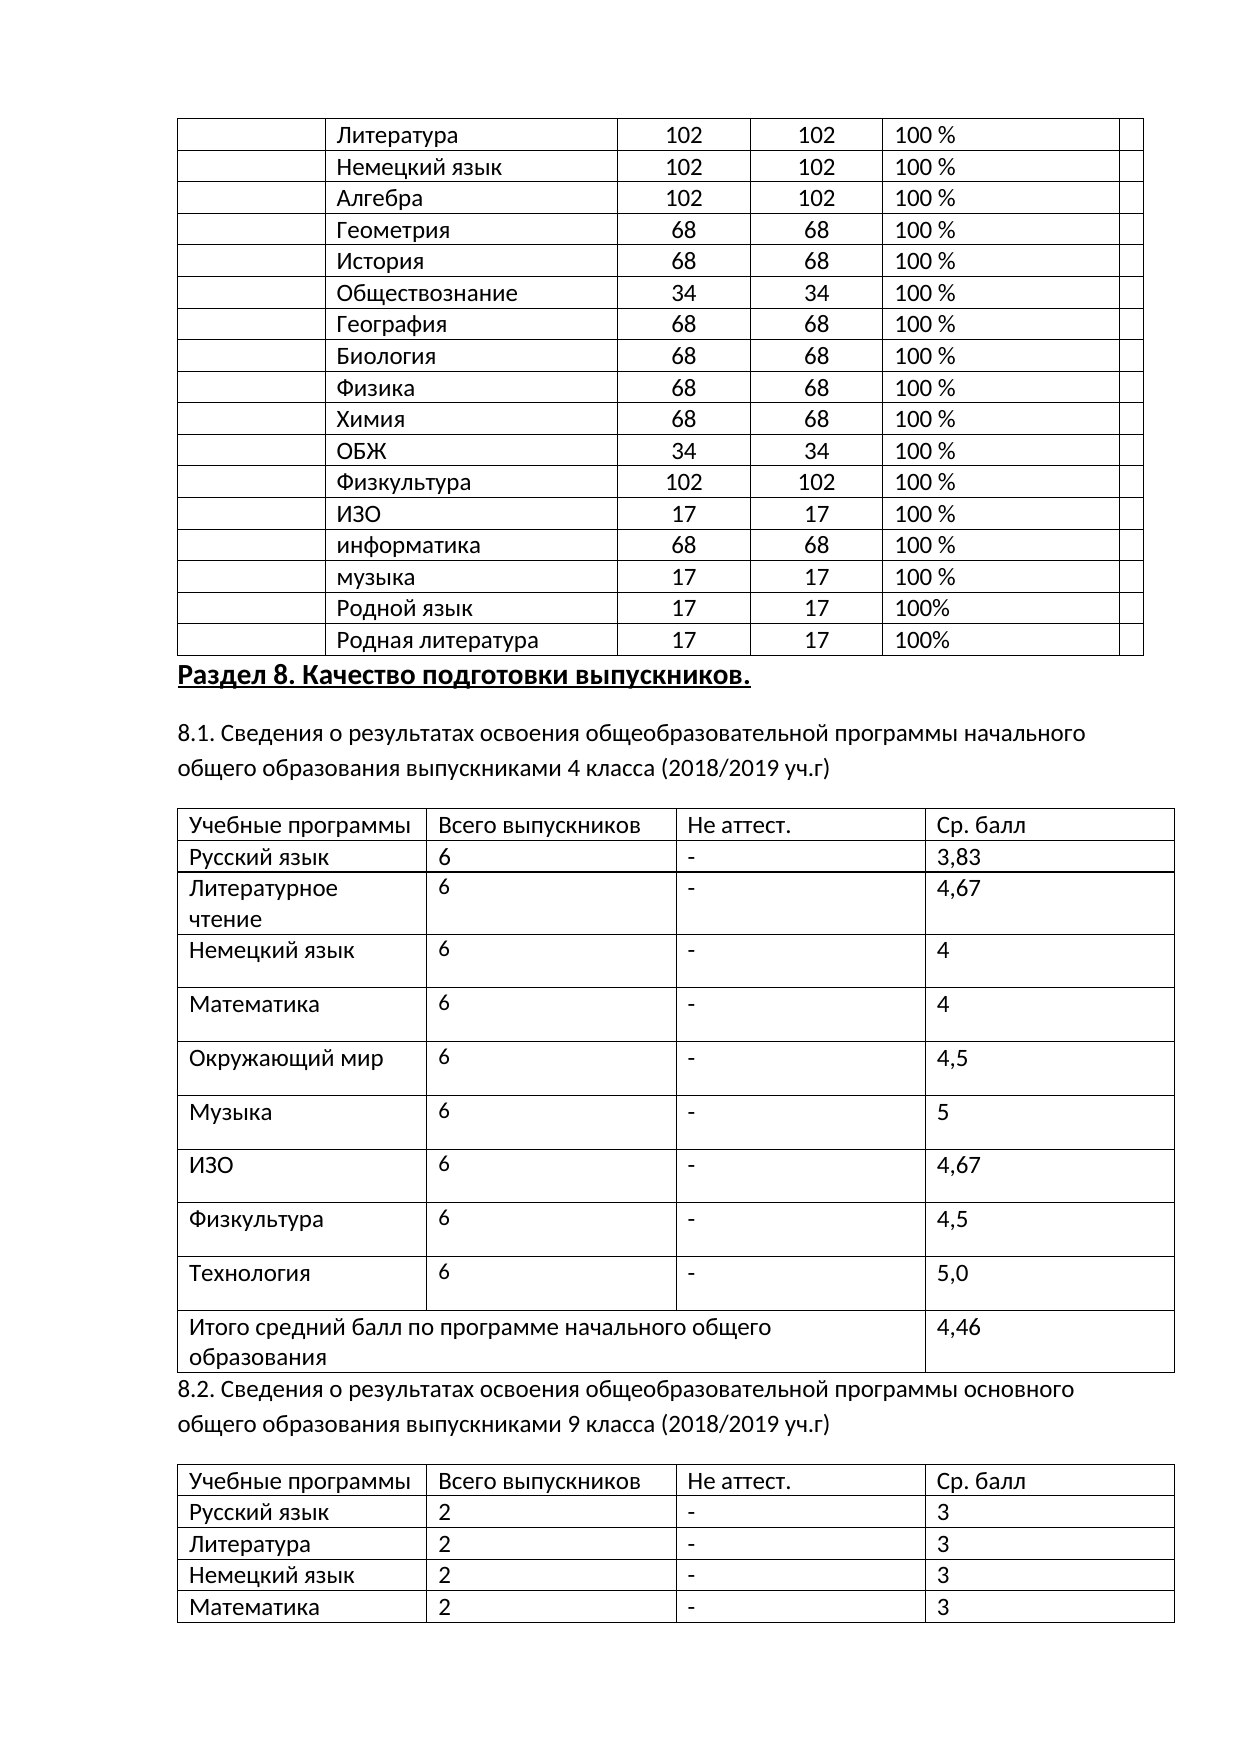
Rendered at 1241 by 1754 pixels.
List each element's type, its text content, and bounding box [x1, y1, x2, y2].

table_cell ОБЖ [326, 435, 617, 465]
table_cell 4,67 [926, 873, 1174, 933]
table_cell Родной язык [326, 593, 617, 623]
table_cell 100 % [883, 435, 1119, 465]
table_cell - [677, 1560, 925, 1590]
table_cell [178, 498, 325, 528]
table_cell 100 % [883, 309, 1119, 339]
table_cell 34 [618, 277, 750, 307]
table_cell 68 [751, 530, 882, 560]
table_cell Русский язык [178, 1496, 426, 1527]
table_header Всего выпускников [427, 1465, 676, 1495]
table_cell - [677, 1096, 925, 1148]
table_cell Геометрия [326, 214, 617, 244]
table_cell - [677, 988, 925, 1041]
table_cell 3 [926, 1591, 1174, 1622]
table_cell 100 % [883, 561, 1119, 592]
table_cell 4 [926, 988, 1174, 1041]
table_cell [1120, 372, 1143, 402]
table_cell ИЗО [326, 498, 617, 528]
table_cell [178, 561, 325, 592]
table_cell Биология [326, 340, 617, 371]
table_cell 17 [618, 593, 750, 623]
table_cell 102 [751, 466, 882, 497]
table_cell 4,67 [926, 1150, 1174, 1202]
table_cell [178, 277, 325, 307]
table_header Учебные программы [178, 809, 426, 840]
table_cell [178, 119, 325, 150]
table_cell 3,83 [926, 841, 1174, 871]
table_cell [178, 530, 325, 560]
table_cell [178, 435, 325, 465]
table_cell 34 [751, 435, 882, 465]
table_cell 100 % [883, 151, 1119, 181]
table_cell 6 [427, 1203, 676, 1256]
table_cell Математика [178, 988, 426, 1041]
table_cell [178, 151, 325, 181]
table_cell [1120, 182, 1143, 213]
table_cell 6 [427, 1257, 676, 1310]
table_cell Итого средний балл по программе начального общего образования [178, 1311, 925, 1372]
table_cell 102 [751, 182, 882, 213]
table_cell Математика [178, 1591, 426, 1622]
table_cell 68 [618, 214, 750, 244]
table_cell 4 [926, 935, 1174, 987]
text 8.2. Сведения о результатах освоения общеобразовательной программы основного общего образования выпускниками 9 класса (2018/2019 уч.г) [177, 1373, 1152, 1438]
table_cell [1120, 245, 1143, 276]
table_cell - [677, 935, 925, 987]
table_cell [1120, 340, 1143, 371]
table_cell Литературное чтение [178, 873, 426, 933]
table_cell 2 [427, 1560, 676, 1590]
table_cell 100% [883, 593, 1119, 623]
table_cell [1120, 309, 1143, 339]
table_cell [1120, 466, 1143, 497]
table_cell 68 [618, 403, 750, 434]
table_cell 6 [427, 841, 676, 871]
table_cell [1120, 151, 1143, 181]
table_cell 100 % [883, 182, 1119, 213]
table_cell [178, 214, 325, 244]
table_cell 6 [427, 1042, 676, 1095]
table_cell 2 [427, 1496, 676, 1527]
table_cell - [677, 1591, 925, 1622]
table_cell - [677, 1042, 925, 1095]
table_cell 68 [751, 340, 882, 371]
table_cell 100% [883, 624, 1119, 655]
table_cell - [677, 1257, 925, 1310]
table_cell 6 [427, 873, 676, 933]
text Раздел 8. Качество подготовки выпускников. [177, 656, 1152, 691]
table_cell 6 [427, 1150, 676, 1202]
table_cell - [677, 1496, 925, 1527]
table_header Ср. балл [926, 1465, 1174, 1495]
table_cell Литература [178, 1528, 426, 1558]
table_cell 68 [618, 309, 750, 339]
table_cell Физика [326, 372, 617, 402]
table_cell 100 % [883, 466, 1119, 497]
table_cell [178, 245, 325, 276]
table_cell 100 % [883, 245, 1119, 276]
table_header Ср. балл [926, 809, 1174, 840]
table_cell 100 % [883, 530, 1119, 560]
table_cell 2 [427, 1528, 676, 1558]
table_cell [1120, 119, 1143, 150]
table_cell Немецкий язык [178, 935, 426, 987]
table_cell 17 [751, 624, 882, 655]
table_cell 100 % [883, 372, 1119, 402]
table_cell Обществознание [326, 277, 617, 307]
table_cell музыка [326, 561, 617, 592]
table_cell 68 [618, 245, 750, 276]
table_header Всего выпускников [427, 809, 676, 840]
table_cell 68 [751, 309, 882, 339]
table_cell 4,5 [926, 1203, 1174, 1256]
table_cell [178, 593, 325, 623]
table_cell 68 [751, 372, 882, 402]
table_cell Русский язык [178, 841, 426, 871]
table_cell информатика [326, 530, 617, 560]
table_cell 102 [618, 151, 750, 181]
table_cell - [677, 1203, 925, 1256]
table_cell [1120, 530, 1143, 560]
table_cell [178, 403, 325, 434]
table_cell - [677, 1150, 925, 1202]
table_cell Физкультура [326, 466, 617, 497]
table_cell 102 [751, 119, 882, 150]
table_cell ИЗО [178, 1150, 426, 1202]
table_cell [1120, 277, 1143, 307]
table_cell 68 [618, 372, 750, 402]
table_header Учебные программы [178, 1465, 426, 1495]
table_cell [178, 309, 325, 339]
table_cell 17 [618, 498, 750, 528]
table_cell 100 % [883, 340, 1119, 371]
table_cell 102 [618, 119, 750, 150]
table_header Не аттест. [677, 809, 925, 840]
table_cell Родная литература [326, 624, 617, 655]
table_cell [178, 372, 325, 402]
table_cell Химия [326, 403, 617, 434]
table_cell [1120, 593, 1143, 623]
table_cell 34 [751, 277, 882, 307]
table_cell 68 [618, 340, 750, 371]
table_cell 102 [751, 151, 882, 181]
table_cell - [677, 873, 925, 933]
table_cell 3 [926, 1496, 1174, 1527]
table_cell 4,5 [926, 1042, 1174, 1095]
table_cell 68 [751, 214, 882, 244]
table_cell 100 % [883, 277, 1119, 307]
table_cell 102 [618, 182, 750, 213]
table_cell 5 [926, 1096, 1174, 1148]
table_cell Литература [326, 119, 617, 150]
table_cell 102 [618, 466, 750, 497]
table_cell [1120, 624, 1143, 655]
table_cell 100 % [883, 403, 1119, 434]
table_cell 5,0 [926, 1257, 1174, 1310]
table_cell [178, 624, 325, 655]
table_cell 3 [926, 1560, 1174, 1590]
text 8.1. Сведения о результатах освоения общеобразовательной программы начального общего образования выпускниками 4 класса (2018/2019 уч.г) [177, 717, 1152, 783]
table_cell Технология [178, 1257, 426, 1310]
table_cell Алгебра [326, 182, 617, 213]
table_cell 6 [427, 988, 676, 1041]
table_cell 4,46 [926, 1311, 1174, 1372]
table_cell 100 % [883, 498, 1119, 528]
table_cell Физкультура [178, 1203, 426, 1256]
table_cell История [326, 245, 617, 276]
table_cell 17 [618, 624, 750, 655]
table_cell [1120, 498, 1143, 528]
table_cell - [677, 841, 925, 871]
table_cell 17 [751, 498, 882, 528]
table_cell [178, 182, 325, 213]
table_cell Окружающий мир [178, 1042, 426, 1095]
table_cell Немецкий язык [326, 151, 617, 181]
table_cell Музыка [178, 1096, 426, 1148]
table_cell [1120, 561, 1143, 592]
table_cell 100 % [883, 119, 1119, 150]
table_cell 17 [751, 593, 882, 623]
table_cell 17 [618, 561, 750, 592]
table_cell 2 [427, 1591, 676, 1622]
table_cell [1120, 435, 1143, 465]
table_cell 3 [926, 1528, 1174, 1558]
table_cell 34 [618, 435, 750, 465]
table_cell [1120, 214, 1143, 244]
table_cell 68 [618, 530, 750, 560]
table_cell 100 % [883, 214, 1119, 244]
table_cell - [677, 1528, 925, 1558]
table_cell [178, 340, 325, 371]
table_cell 6 [427, 1096, 676, 1148]
table_cell 68 [751, 245, 882, 276]
table_cell [178, 466, 325, 497]
table_cell [1120, 403, 1143, 434]
table_cell 17 [751, 561, 882, 592]
table_cell 6 [427, 935, 676, 987]
table_cell 68 [751, 403, 882, 434]
table_cell География [326, 309, 617, 339]
table_cell Немецкий язык [178, 1560, 426, 1590]
table_header Не аттест. [677, 1465, 925, 1495]
